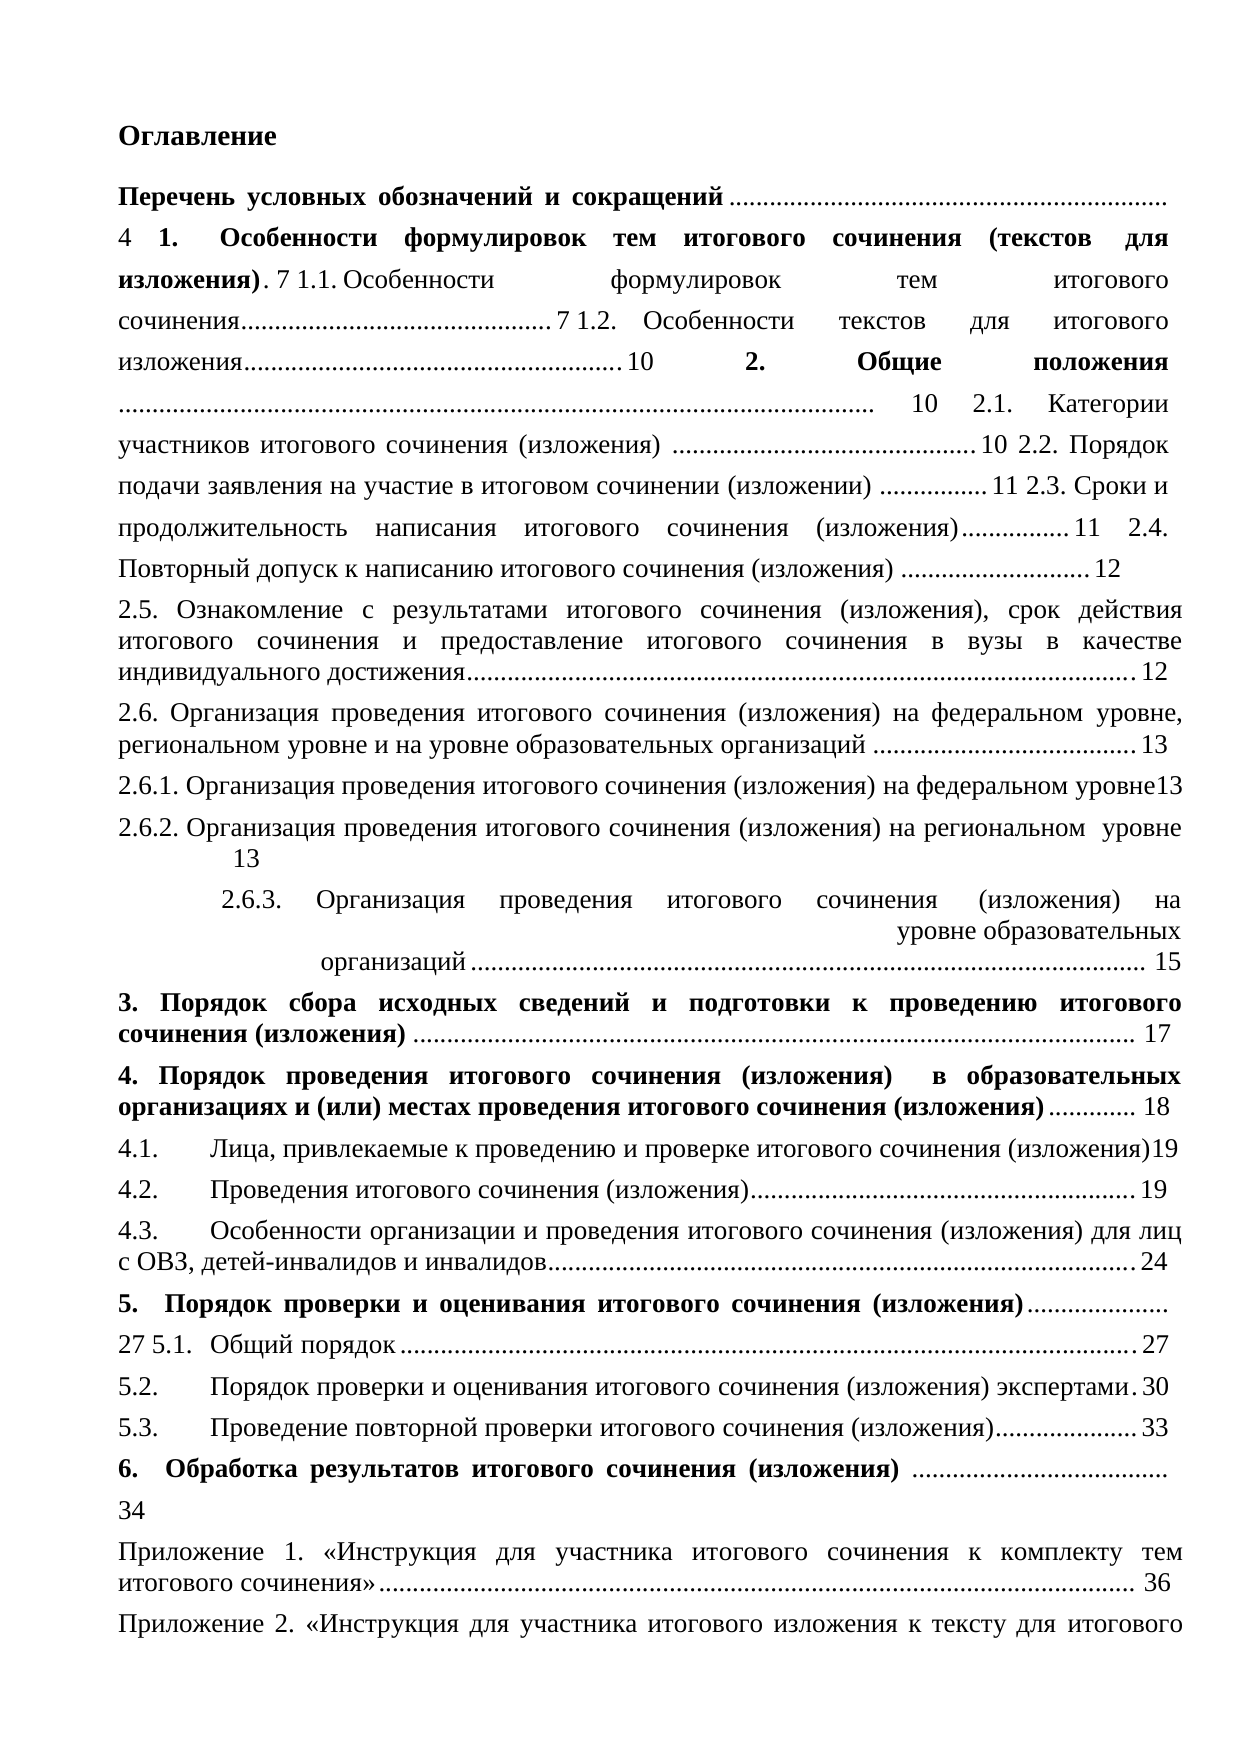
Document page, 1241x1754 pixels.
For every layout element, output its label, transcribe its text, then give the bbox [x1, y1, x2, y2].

text Приложение 1. «Инструкция для участника итогового сочинения к комплекту тем итогового сочинения»................................................................................................................ 36 [118, 1535, 1187, 1598]
text 4.1. Лица, привлекаемые к проведению и проверке итогового сочинения (изложения)19 4.2. Проведения итогового сочинения (изложения).........................................................19 [118, 1132, 1183, 1205]
text 5. Порядок проверки и оценивания итогового сочинения (изложения)..................... 27 5.1. Общий порядок.............................................................................................................27 5.2. Порядок проверки и оценивания итогового сочинения (изложения) экспертами.30 5.3. Проведение повторной проверки итогового сочинения (изложения).....................33 6. Обработка результатов итогового сочинения (изложения) ...................................... 34 [118, 1287, 1169, 1525]
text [118, 1608, 1188, 1639]
text 4. Порядок проведения итогового сочинения (изложения) в образовательных организациях и (или) местах проведения итогового сочинения (изложения)............. 18 [118, 1060, 1187, 1121]
text 2.6.3. Организация проведения итогового сочинения (изложения) на уровне образовательных организаций.................................................................................................... 15 [111, 883, 1181, 977]
text 2.6.1. Организация проведения итогового сочинения (изложения) на федеральном уровне13 [118, 769, 1183, 800]
text Оглавление [118, 118, 1183, 151]
text 2.6.2. Организация проведения итогового сочинения (изложения) на региональном уровне 13 [118, 811, 1187, 873]
text Перечень условных обозначений и сокращений................................................................. 4 1. Особенности формулировок тем итогового сочинения (текстов для изложения). 7 1.1. Особенности формулировок тем итогового сочинения..............................................7 1.2. Особенности текстов для итогового изложения........................................................10 2. Общие положения ................................................................................................................ 10 2.1. Категории участников итогового сочинения (изложения) .............................................10 2.2. Порядок подачи заявления на участие в итоговом сочинении (изложении) ................11 2.3. Сроки и продолжительность написания итогового сочинения (изложения)................11 2.4. Повторный допуск к написанию итогового сочинения (изложения) ............................12 [118, 180, 1169, 583]
text 2.5. Ознакомление с результатами итогового сочинения (изложения), срок действия итогового сочинения и предоставление итогового сочинения в вузы в качестве индивидуального достижения...................................................................................................12 [118, 593, 1183, 686]
text 3. Порядок сбора исходных сведений и подготовки к проведению итогового сочинения (изложения) ........................................................................................................... 17 [118, 988, 1187, 1048]
text 4.3. Особенности организации и проведения итогового сочинения (изложения) для лиц с ОВЗ, детей-инвалидов и инвалидов.......................................................................................24 [118, 1215, 1187, 1277]
text 2.6. Организация проведения итогового сочинения (изложения) на федеральном уровне, региональном уровне и на уровне образовательных организаций .......................................13 [118, 697, 1188, 759]
